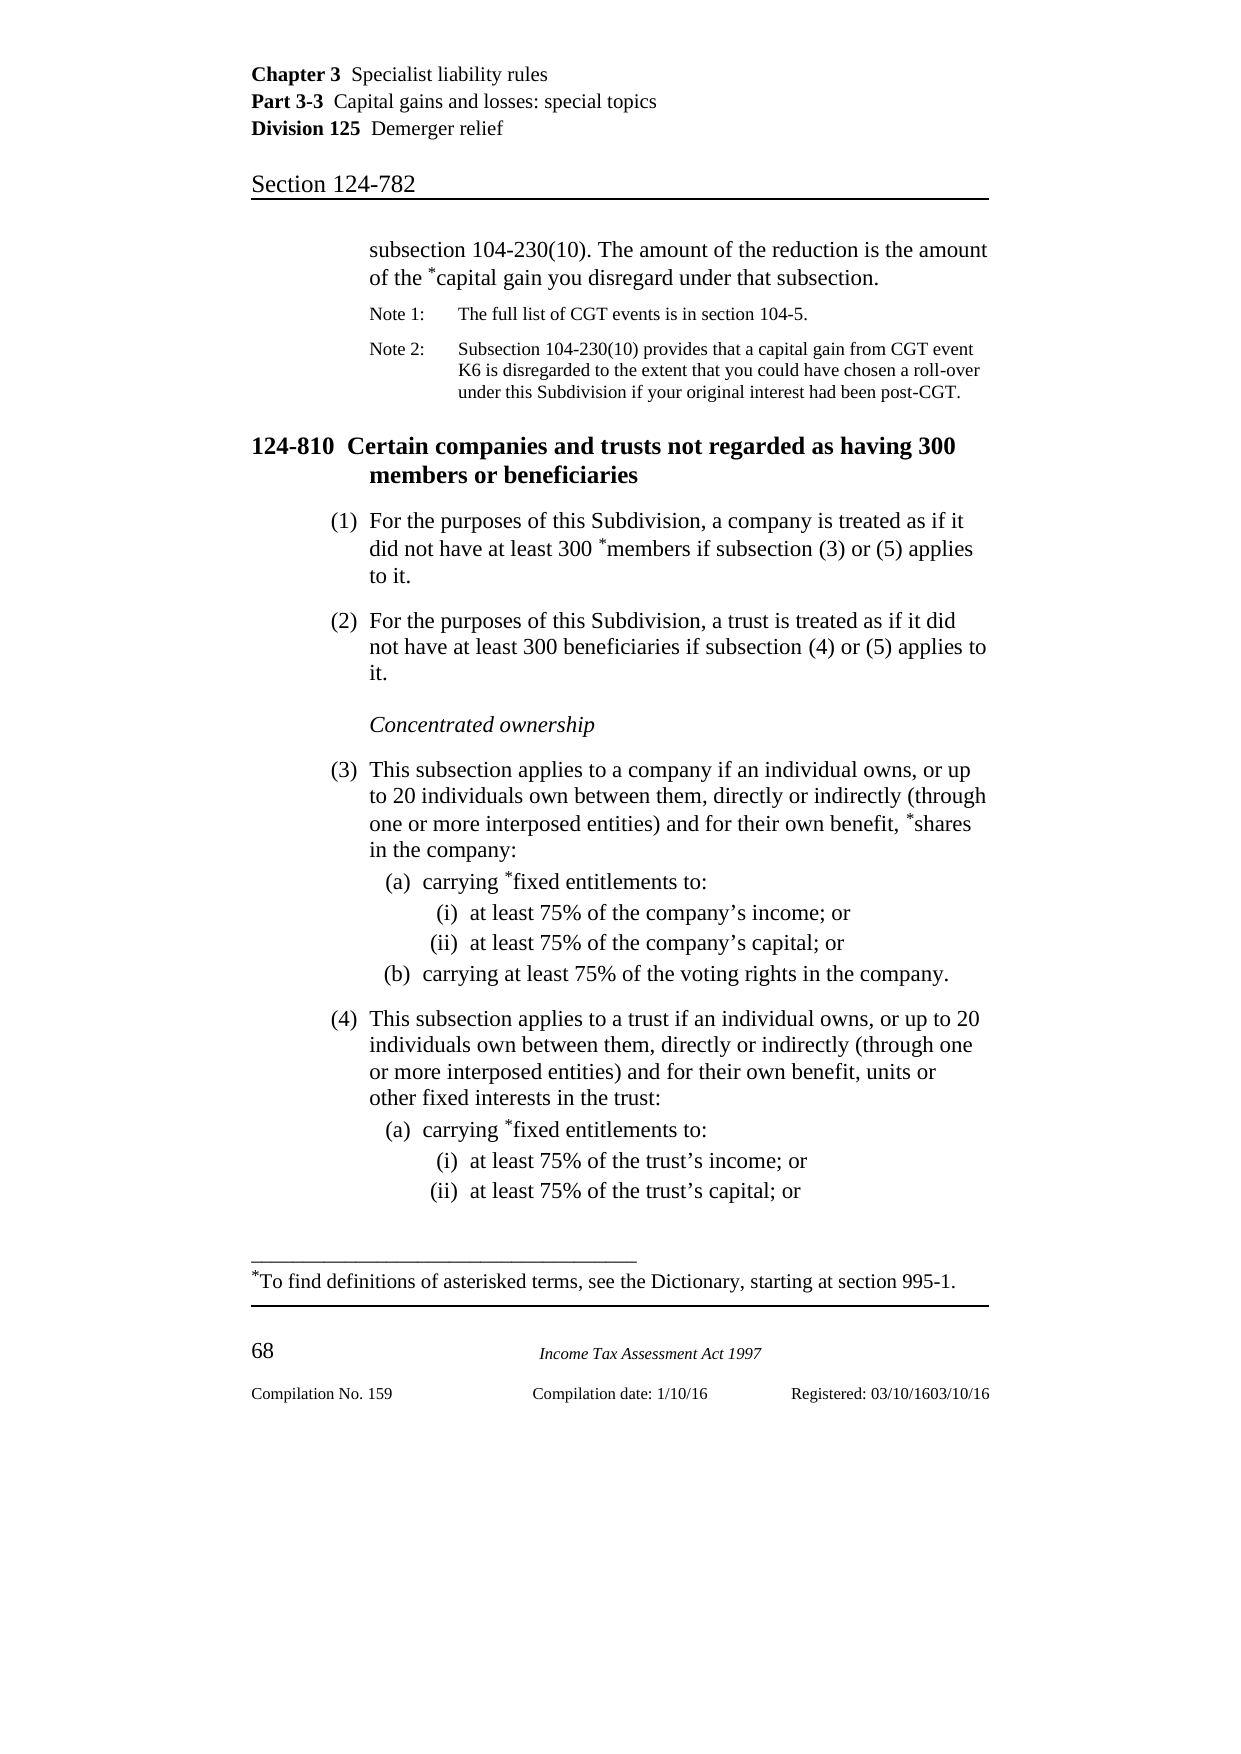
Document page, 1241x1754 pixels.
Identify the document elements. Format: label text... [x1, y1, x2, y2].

text (a) carrying *fixed entitlements to: [251, 867, 989, 895]
text (1) For the purposes of this Subdivision, a company is treated as if it did not have at least 300 *members if subsection (3) or (5) applies to it. [251, 507, 989, 588]
text (3) This subsection applies to a company if an individual owns, or up to 20 individuals own between them, directly or indirectly (through one or more interposed entities) and for their own benefit, *shares in the company: [251, 756, 989, 863]
text (2) For the purposes of this Subdivision, a trust is treated as if it did not have at least 300 beneficiaries if subsection (4) or (5) applies to it. [251, 607, 989, 686]
text (a) carrying *fixed entitlements to: [251, 1115, 989, 1142]
text (b) carrying at least 75% of the voting rights in the company. [251, 960, 989, 986]
text (ii) at least 75% of the company’s capital; or [251, 929, 989, 956]
text Note 2: Subsection 104-230(10) provides that a capital gain from CGT event K6 is disregarded to the extent that you could have chosen a roll-over under this Subdivision if your original interest had been post-CGT. [369, 337, 989, 402]
text (2) The *cost base and *reduced cost base of the interest in the replacement entity is reduced if all or part of a *capital gain from *CGT event K6 happening is disregarded because of subsection 104-230(10). The amount of the reduction is the amount of the *capital gain you disregard under that subsection. [251, 236, 989, 290]
text (i) at least 75% of the company’s income; or [251, 899, 989, 925]
text Note 1: The full list of CGT events is in section 104-5. [369, 303, 989, 325]
text 124-810 Certain companies and trusts not regarded as having 300 members or beneficiaries [251, 431, 989, 489]
text (i) at least 75% of the trust’s income; or [251, 1147, 989, 1173]
text Concentrated ownership [369, 711, 989, 737]
text (4) This subsection applies to a trust if an individual owns, or up to 20 individuals own between them, directly or indirectly (through one or more interposed entities) and for their own benefit, units or other fixed interests in the trust: [251, 1005, 989, 1111]
text (ii) at least 75% of the trust’s capital; or [251, 1177, 989, 1203]
